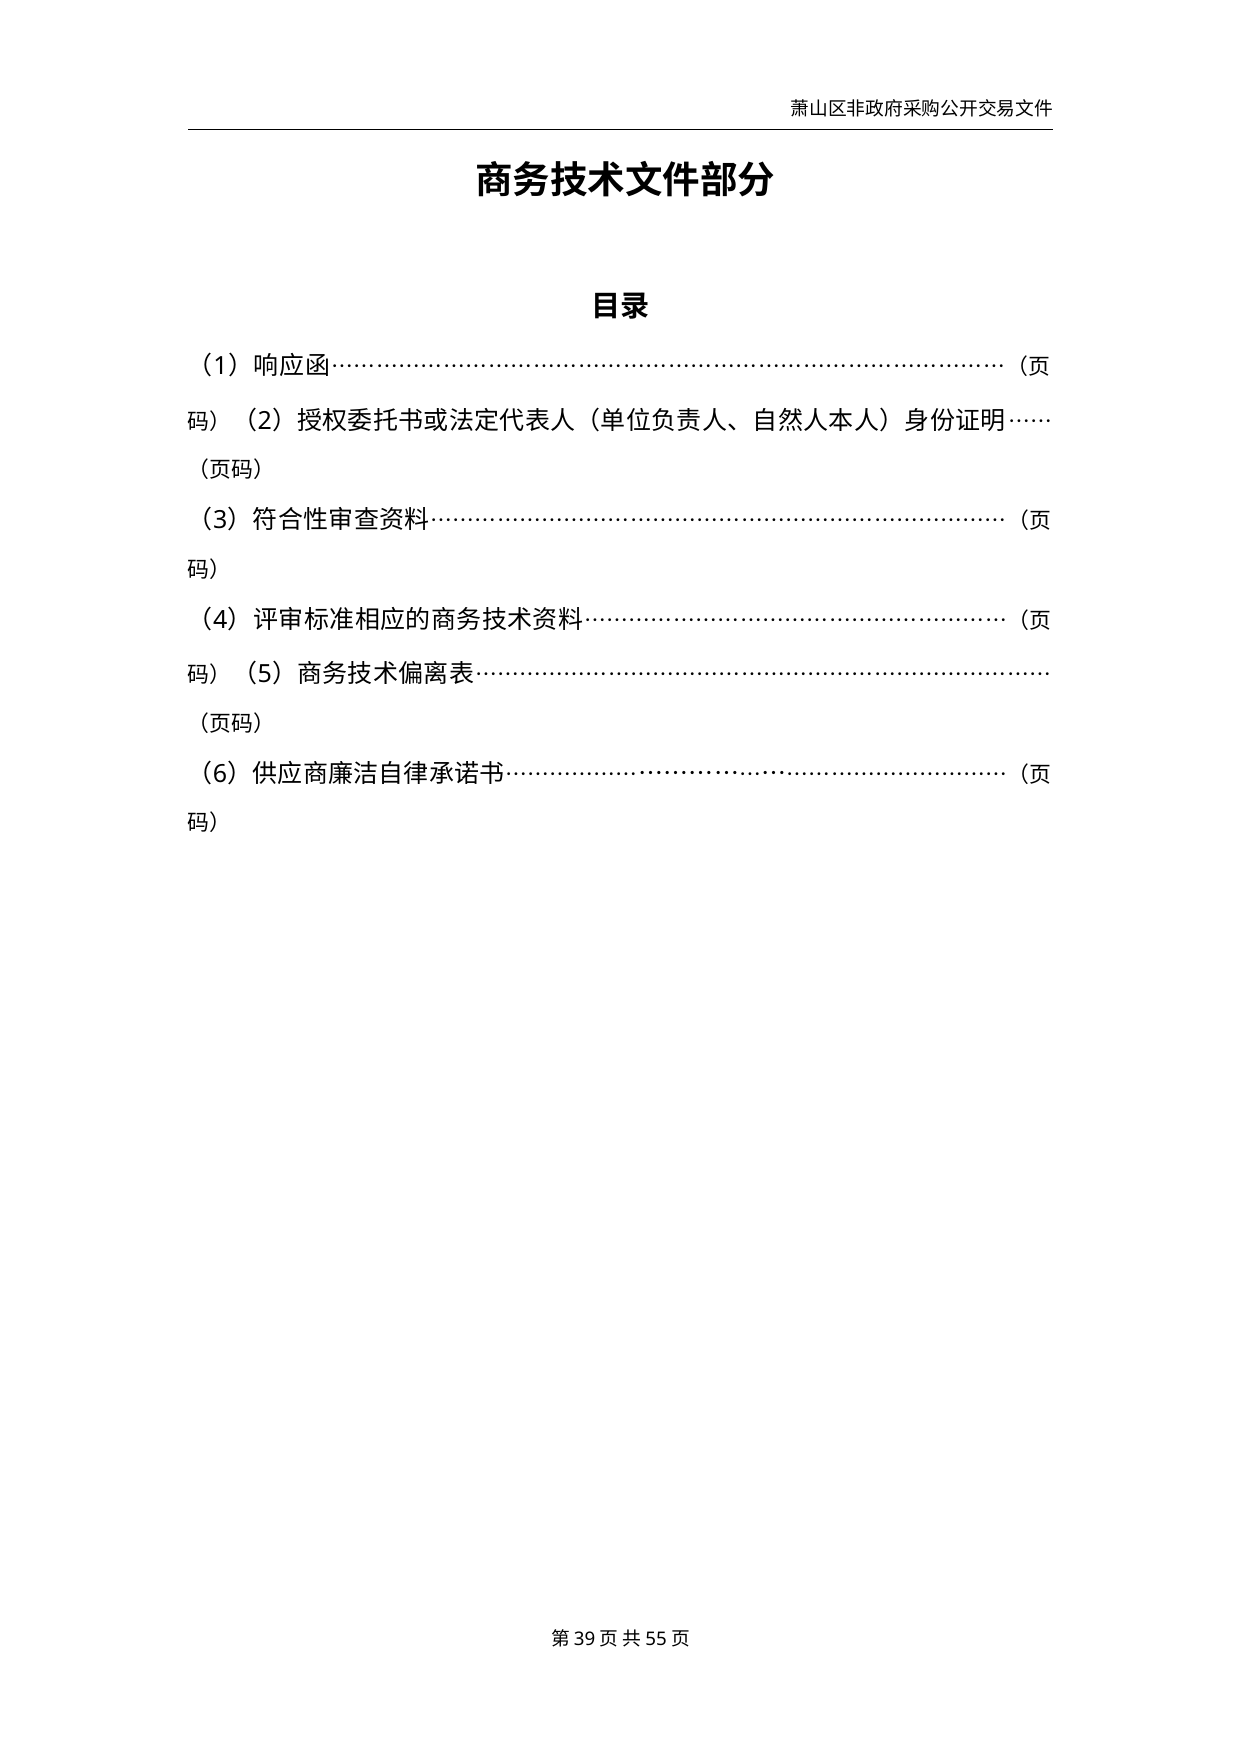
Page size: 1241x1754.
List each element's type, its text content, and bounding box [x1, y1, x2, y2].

text （1）响应函………………………………………………………………………………（页码）（2）授权委托书或法定代表人（单位负责人、自然人本人）身份证明……（页码） [187, 346, 1053, 484]
text 目录 [187, 282, 1053, 325]
text （6）供应商廉洁自律承诺书…………………………………………………………（页码） [187, 753, 1053, 837]
text （3）符合性审查资料……………………………………………………………………（页码） [187, 500, 1053, 583]
text （4）评审标准相应的商务技术资料…………………………………………………（页码）（5）商务技术偏离表……………………………………………………………………（页码） [187, 599, 1053, 737]
text 商务技术文件部分 [187, 150, 1062, 204]
